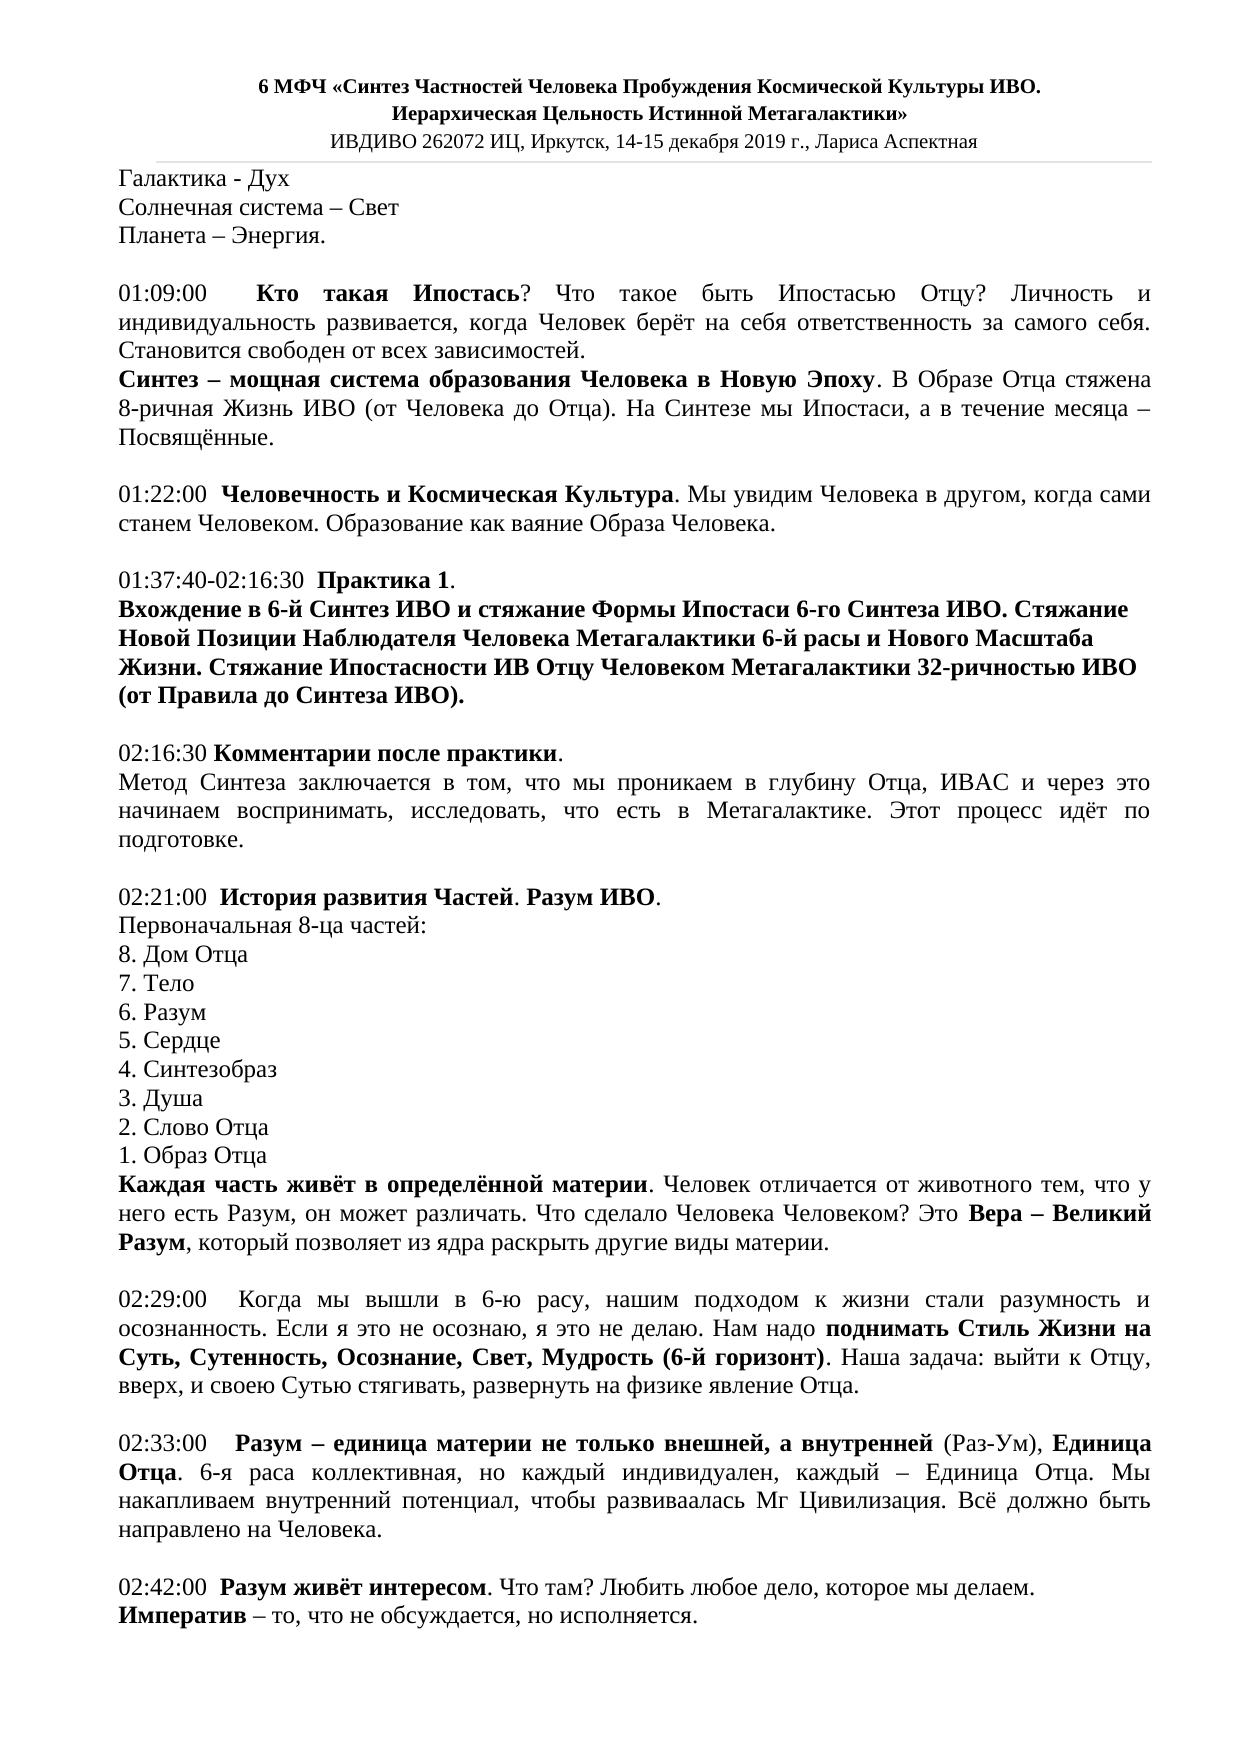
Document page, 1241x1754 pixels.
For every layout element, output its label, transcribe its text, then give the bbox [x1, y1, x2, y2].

text Каждая часть живёт в определённой материи. Человек отличается от животного тем, что у него есть Разум, он может различать. Что сделало Человека Человеком? Это Вера – Великий Разум, который позволяет из ядра раскрыть другие виды материи. [118, 1169, 1152, 1255]
text Синтез – мощная система образования Человека в Новую Эпоху. В Образе Отца стяжена 8-ричная Жизнь ИВО (от Человека до Отца). На Синтезе мы Ипостаси, а в течение месяца – Посвящённые. [118, 364, 1152, 450]
text 5. Сердце [118, 1025, 1152, 1054]
text 01:09:00 Кто такая Ипостась? Что такое быть Ипостасью Отцу? Личность и индивидуальность развивается, когда Человек берёт на себя ответственность за самого себя. Становится свободен от всех зависимостей. [118, 278, 1152, 364]
text 02:21:00 История развития Частей. Разум ИВО. [118, 882, 1152, 910]
text Метод Синтеза заключается в том, что мы проникаем в глубину Отца, ИВАС и через это начинаем воспринимать, исследовать, что есть в Метагалактике. Этот процесс идёт по подготовке. [118, 767, 1152, 853]
text Первоначальная 8-ца частей: [118, 910, 1152, 939]
text Галактика - Дух [118, 163, 1152, 192]
text 01:37:40-02:16:30 Практика 1. [118, 565, 1152, 594]
text 2. Слово Отца [118, 1112, 1152, 1140]
text 6. Разум [118, 997, 1152, 1025]
text 3. Душа [118, 1083, 1152, 1112]
text Вхождение в 6-й Синтез ИВО и стяжание Формы Ипостаси 6-го Синтеза ИВО. Стяжание Новой Позиции Наблюдателя Человека Метагалактики 6-й расы и Нового Масштаба Жизни. Стяжание Ипостасности ИВ Отцу Человеком Метагалактики 32-ричностью ИВО (от Правила до Синтеза ИВО). [118, 594, 1152, 709]
text 7. Тело [118, 968, 1152, 997]
text 02:42:00 Разум живёт интересом. Что там? Любить любое дело, которое мы делаем. [118, 1572, 1152, 1600]
text 02:29:00 Когда мы вышли в 6-ю расу, нашим подходом к жизни стали разумность и осознанность. Если я это не осознаю, я это не делаю. Нам надо поднимать Стиль Жизни на Суть, Сутенность, Осознание, Свет, Мудрость (6-й горизонт). Наша задача: выйти к Отцу, вверх, и своею Сутью стягивать, развернуть на физике явление Отца. [118, 1284, 1152, 1399]
text 1. Образ Отца [118, 1140, 1152, 1169]
text 8. Дом Отца [118, 939, 1152, 968]
text 4. Синтезобраз [118, 1054, 1152, 1083]
text Планета – Энергия. [118, 220, 1152, 249]
text 01:22:00 Человечность и Космическая Культура. Мы увидим Человека в другом, когда сами станем Человеком. Образование как ваяние Образа Человека. [118, 479, 1152, 537]
text Императив – то, что не обсуждается, но исполняется. [118, 1600, 1152, 1629]
text 02:33:00 Разум – единица материи не только внешней, а внутренней (Раз-Ум), Единица Отца. 6-я раса коллективная, но каждый индивидуален, каждый – Единица Отца. Мы накапливаем внутренний потенциал, чтобы развиваалась Мг Цивилизация. Всё должно быть направлено на Человека. [118, 1428, 1152, 1543]
text 02:16:30 Комментарии после практики. [118, 738, 1152, 767]
text Солнечная система – Свет [118, 192, 1152, 220]
